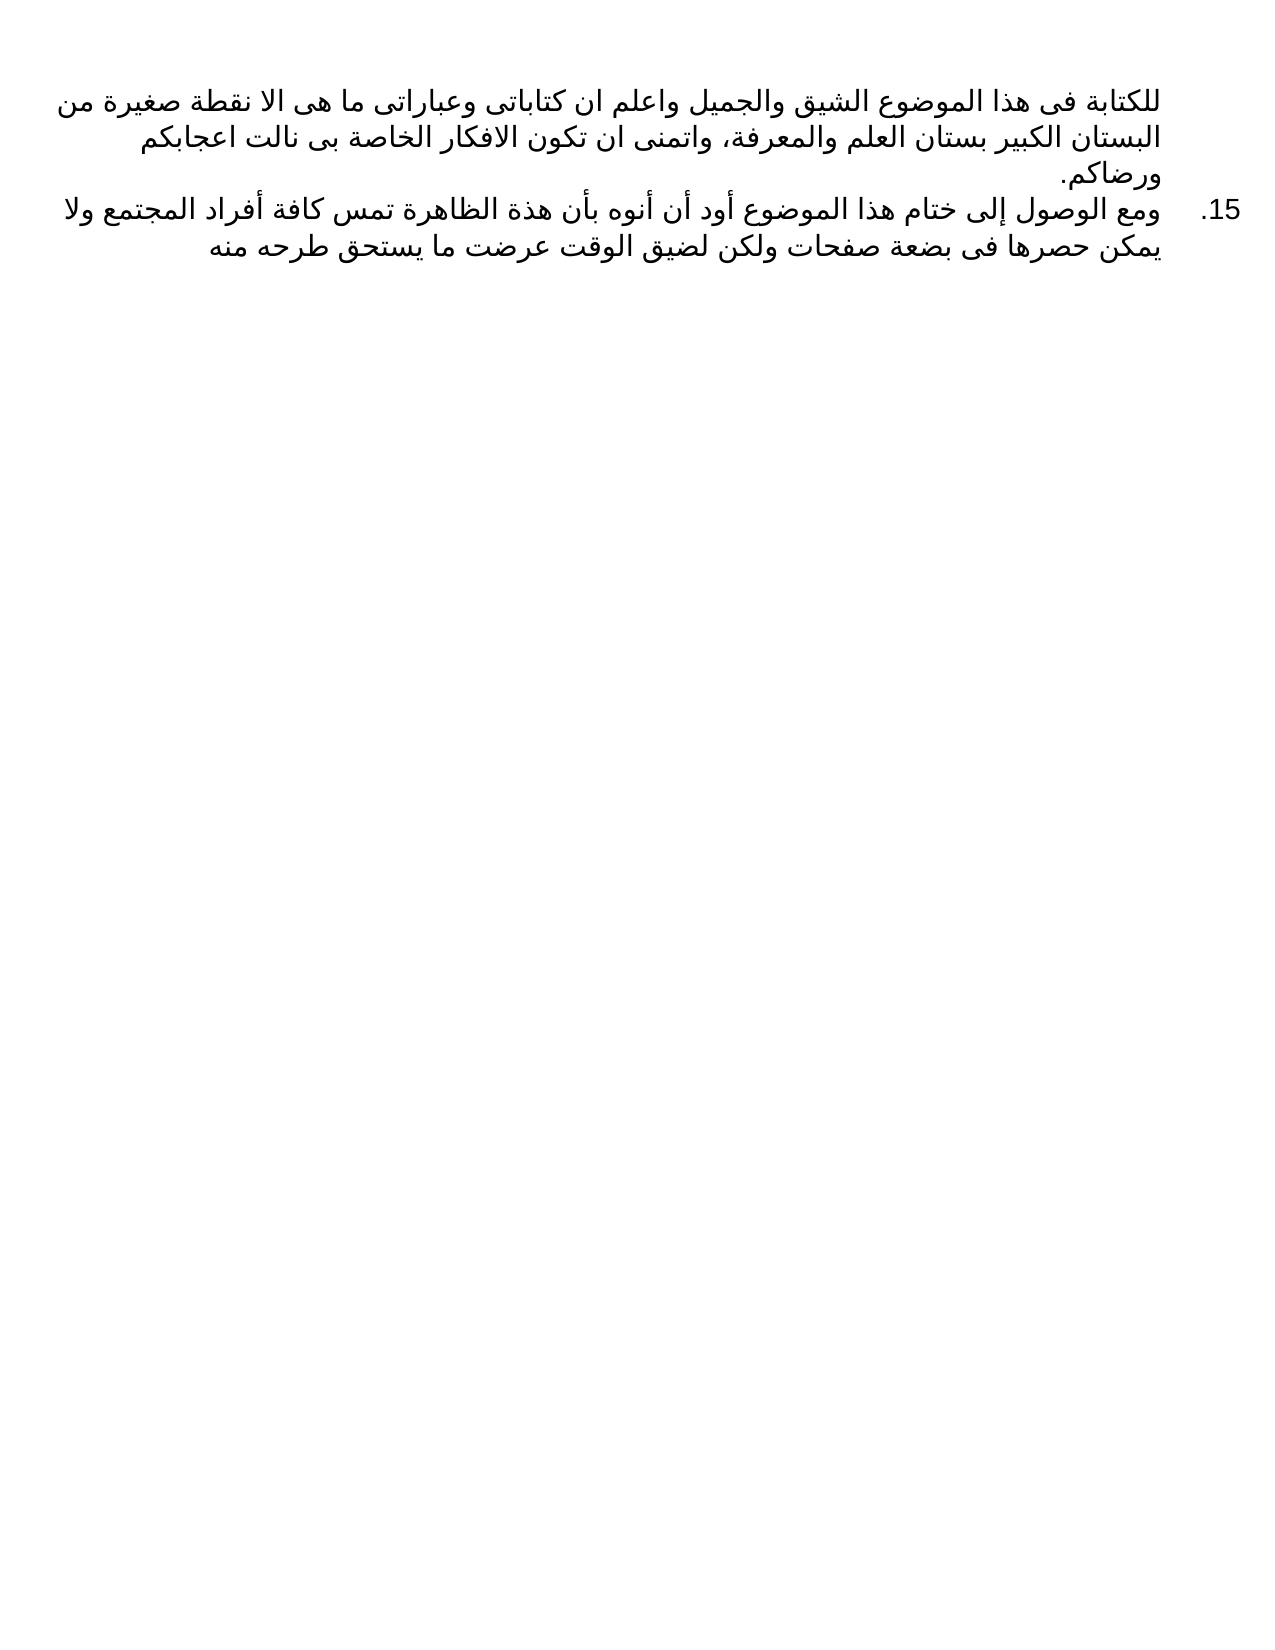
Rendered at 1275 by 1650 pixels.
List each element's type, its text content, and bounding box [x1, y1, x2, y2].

list ومع الوصول إلى ختام هذا الموضوع أود أن أنوه بأن هذة الظاهرة تمس كافة أفراد المجتمع ولا يمكن حصرها فى بضعة صفحات ولكن لضيق الوقت عرضت ما يستحق طرحه منه [49, 192, 1200, 262]
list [49, 84, 1200, 190]
